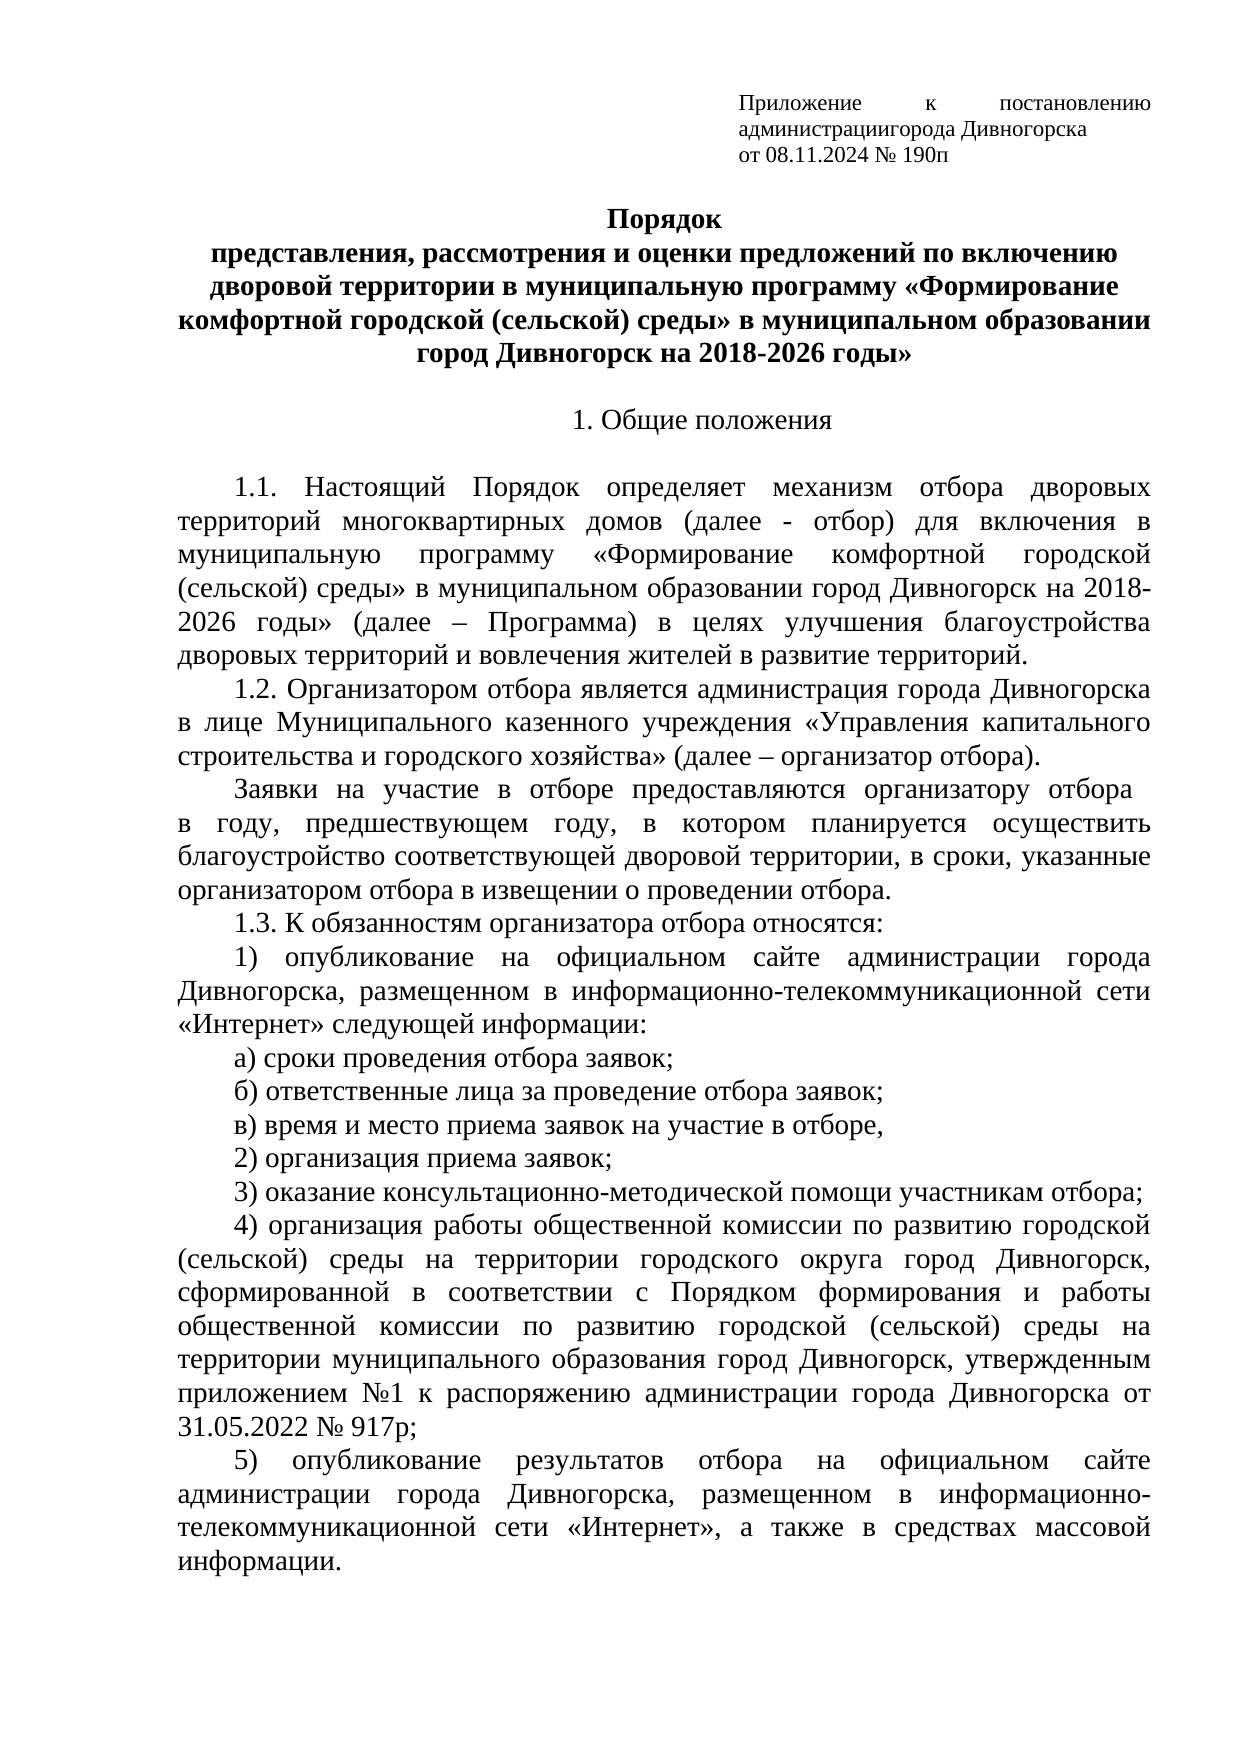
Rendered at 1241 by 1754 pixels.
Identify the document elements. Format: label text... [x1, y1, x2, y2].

text от 08.11.2024 № 190п [738, 141, 1152, 168]
text б) ответственные лица за проведение отбора заявок; [177, 1073, 1152, 1107]
text 1.1. Настоящий Порядок определяет механизм отбора дворовых территорий многоквартирных домов (далее - отбор) для включения в муниципальную программу «Формирование комфортной городской (сельской) среды» в муниципальном образовании город Дивногорск на 2018-2026 годы» (далее – Программа) в целях улучшения благоустройства дворовых территорий и вовлечения жителей в развитие территорий. [177, 469, 1152, 671]
text 1) опубликование на официальном сайте администрации города Дивногорска, размещенном в информационно-телекоммуникационной сети «Интернет» следующей информации: [177, 939, 1152, 1040]
text 3) оказание консультационно-методической помощи участникам отбора; [177, 1174, 1152, 1207]
text 1.3. К обязанностям организатора отбора относятся: [177, 906, 1152, 939]
text Порядок [177, 201, 1152, 235]
text в) время и место приема заявок на участие в отборе, [177, 1107, 1152, 1140]
text 1. Общие положения [177, 402, 1152, 436]
text 2) организация приема заявок; [177, 1140, 1152, 1174]
text Приложение к постановлению администрациигорода Дивногорска [738, 89, 1152, 141]
text 1.2. Организатором отбора является администрация города Дивногорска в лице Муниципального казенного учреждения «Управления капитального строительства и городского хозяйства» (далее – организатор отбора). [177, 671, 1152, 771]
text а) сроки проведения отбора заявок; [177, 1040, 1152, 1073]
text 5) опубликование результатов отбора на официальном сайте администрации города Дивногорска, размещенном в информационно-телекоммуникационной сети «Интернет», а также в средствах массовой информации. [177, 1442, 1152, 1576]
text Заявки на участие в отборе предоставляются организатору отбора в году, предшествующем году, в котором планируется осуществить благоустройство соответствующей дворовой территории, в сроки, указанные организатором отбора в извещении о проведении отбора. [177, 771, 1152, 906]
text представления, рассмотрения и оценки предложений по включению дворовой территории в муниципальную программу «Формирование комфортной городской (сельской) среды» в муниципальном образовании город Дивногорск на 2018-2026 годы» [177, 235, 1152, 369]
text 4) организация работы общественной комиссии по развитию городской (сельской) среды на территории городского округа город Дивногорск, сформированной в соответствии с Порядком формирования и работы общественной комиссии по развитию городской (сельской) среды на территории муниципального образования город Дивногорск, утвержденным приложением №1 к распоряжению администрации города Дивногорска от 31.05.2022 № 917р; [177, 1207, 1152, 1442]
